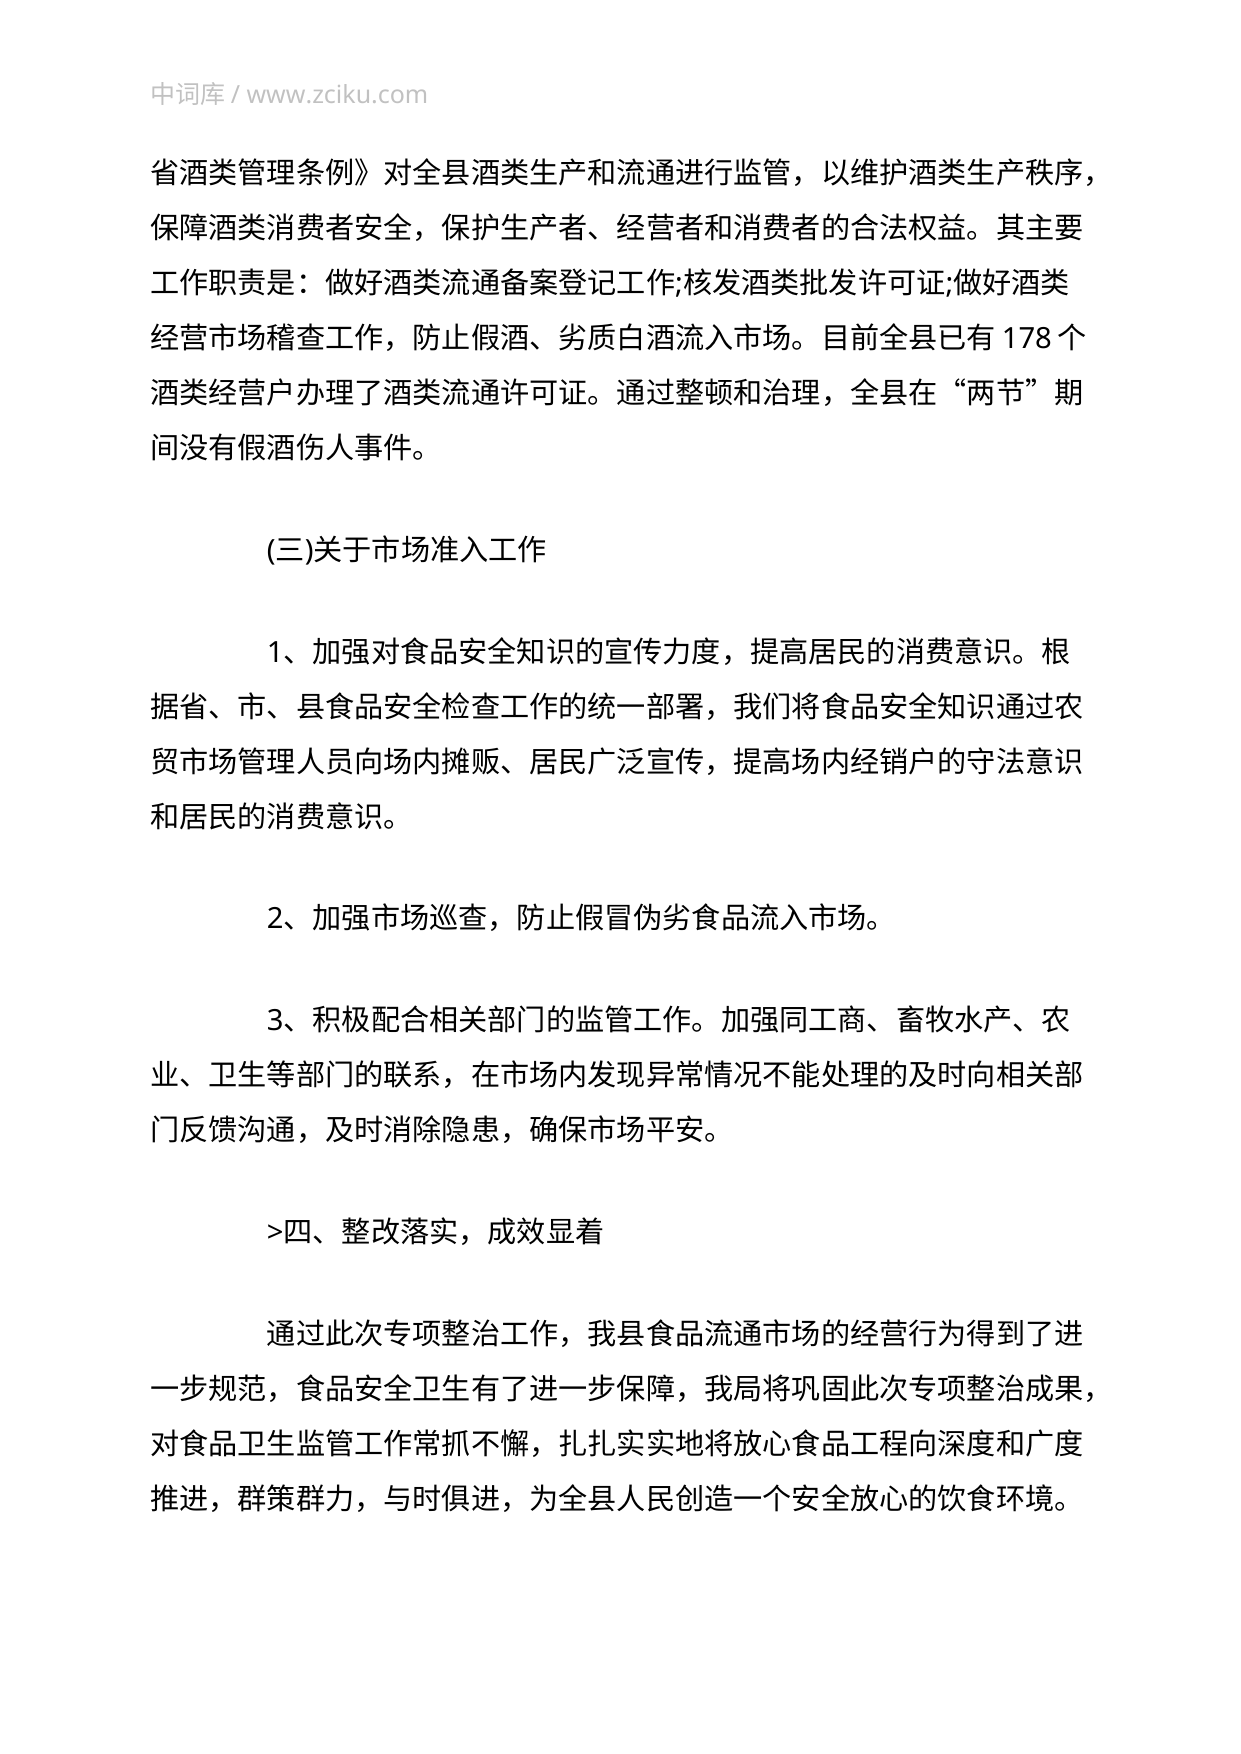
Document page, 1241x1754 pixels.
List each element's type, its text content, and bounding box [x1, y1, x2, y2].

text 1、加强对食品安全知识的宣传力度，提高居民的消费意识。根据省、市、县食品安全检查工作的统一部署，我们将食品安全知识通过农贸市场管理人员向场内摊贩、居民广泛宣传，提高场内经销户的守法意识和居民的消费意识。 [150, 628, 1090, 836]
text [150, 150, 1090, 467]
text (三)关于市场准入工作 [150, 526, 1090, 569]
text 2、加强市场巡查，防止假冒伪劣食品流入市场。 [150, 895, 1090, 937]
text >四、整改落实，成效显着 [150, 1209, 1090, 1251]
text 3、积极配合相关部门的监管工作。加强同工商、畜牧水产、农业、卫生等部门的联系，在市场内发现异常情况不能处理的及时向相关部门反馈沟通，及时消除隐患，确保市场平安。 [150, 997, 1090, 1149]
text 通过此次专项整治工作，我县食品流通市场的经营行为得到了进一步规范，食品安全卫生有了进一步保障，我局将巩固此次专项整治成果，对食品卫生监管工作常抓不懈，扎扎实实地将放心食品工程向深度和广度推进，群策群力，与时俱进，为全县人民创造一个安全放心的饮食环境。 [150, 1311, 1090, 1518]
